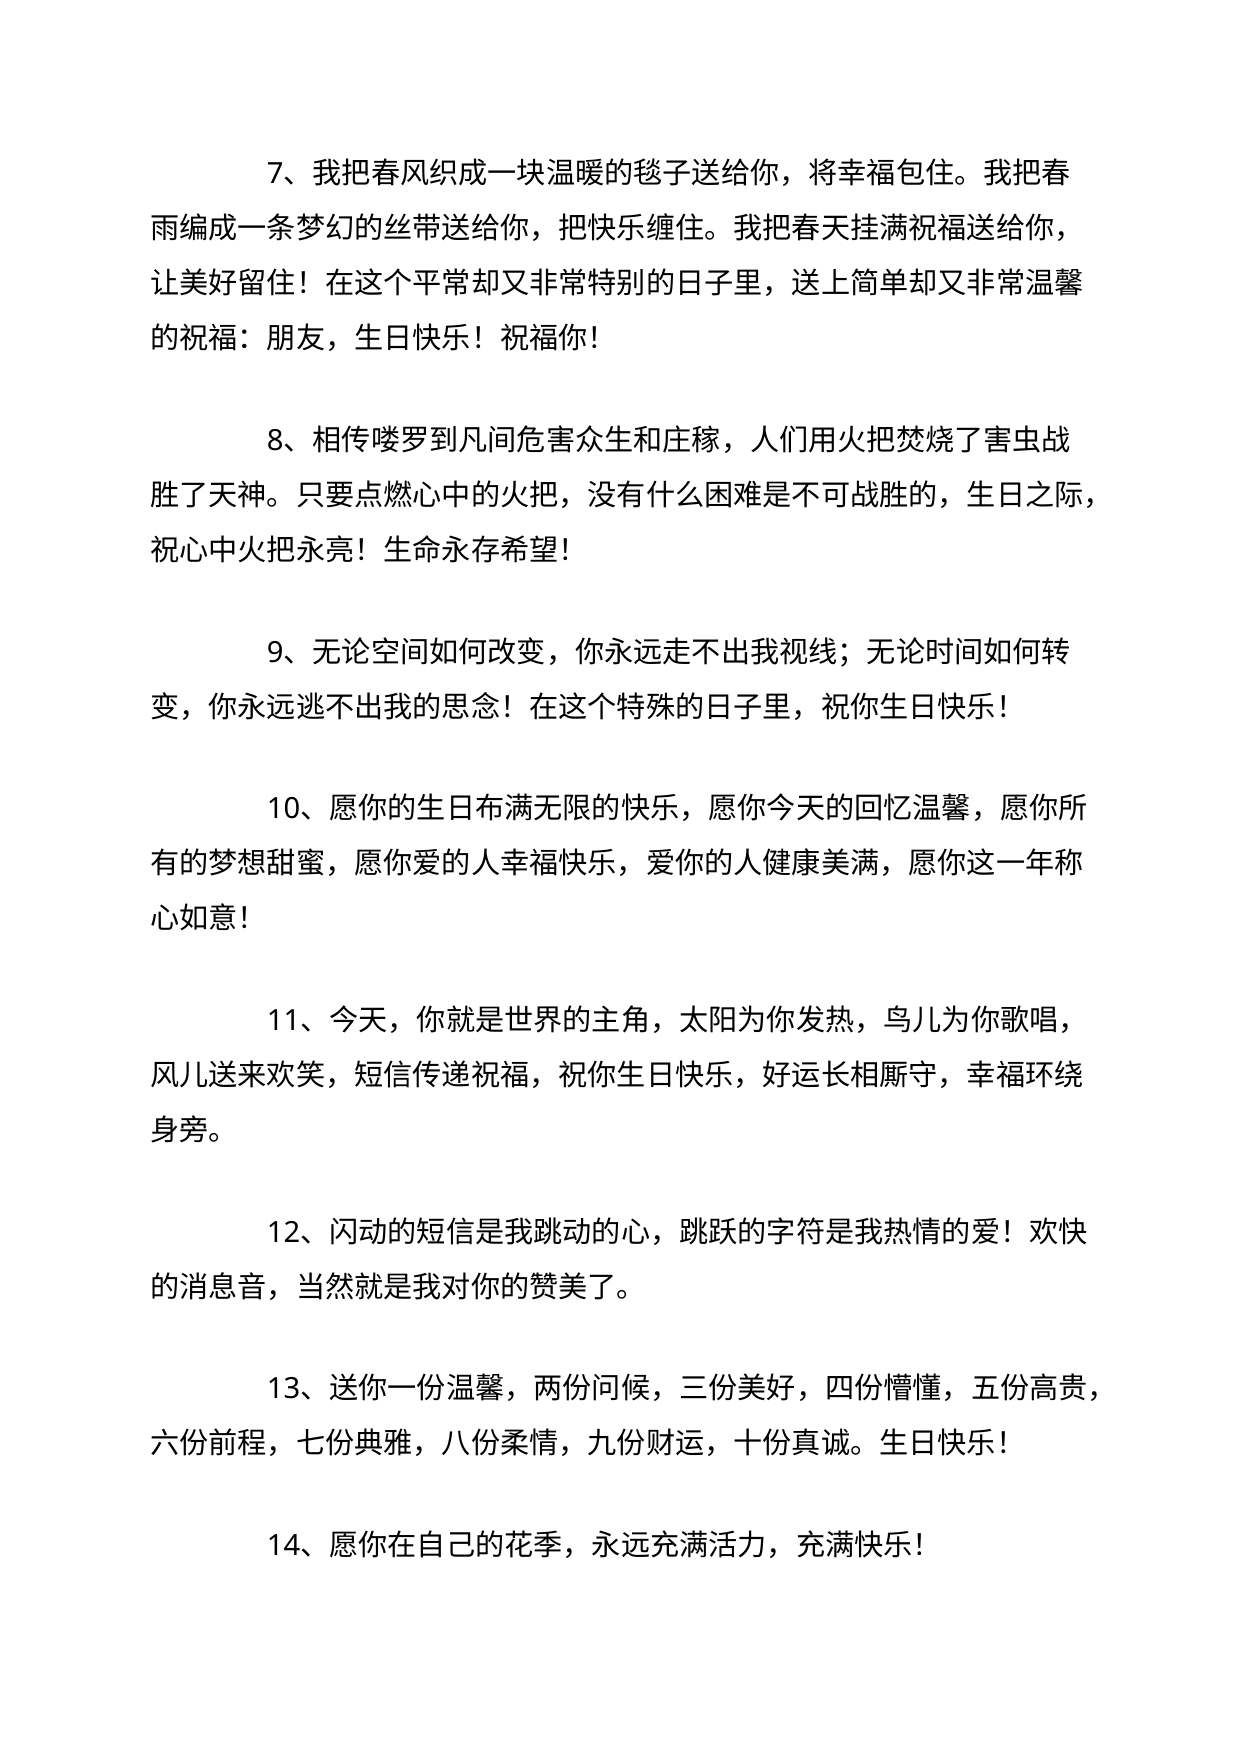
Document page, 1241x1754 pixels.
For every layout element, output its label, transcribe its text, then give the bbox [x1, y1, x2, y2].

text 12、闪动的短信是我跳动的心，跳跃的字符是我热情的爱！欢快的消息音，当然就是我对你的赞美了。 [150, 1208, 1090, 1306]
text 9、无论空间如何改变，你永远走不出我视线；无论时间如何转变，你永远逃不出我的思念！在这个特殊的日子里，祝你生日快乐！ [150, 628, 1090, 726]
text 11、今天，你就是世界的主角，太阳为你发热，鸟儿为你歌唱，风儿送来欢笑，短信传递祝福，祝你生日快乐，好运长相厮守，幸福环绕身旁。 [150, 997, 1090, 1149]
text 7、我把春风织成一块温暖的毯子送给你，将幸福包住。我把春雨编成一条梦幻的丝带送给你，把快乐缠住。我把春天挂满祝福送给你，让美好留住！在这个平常却又非常特别的日子里，送上简单却又非常温馨的祝福：朋友，生日快乐！祝福你！ [150, 150, 1090, 357]
text 14、愿你在自己的花季，永远充满活力，充满快乐！ [150, 1522, 1090, 1564]
text 13、送你一份温馨，两份问候，三份美好，四份懵懂，五份高贵，六份前程，七份典雅，八份柔情，九份财运，十份真诚。生日快乐！ [150, 1365, 1090, 1462]
text 8、相传喽罗到凡间危害众生和庄稼，人们用火把焚烧了害虫战胜了天神。只要点燃心中的火把，没有什么困难是不可战胜的，生日之际，祝心中火把永亮！生命永存希望！ [150, 417, 1090, 569]
text 10、愿你的生日布满无限的快乐，愿你今天的回忆温馨，愿你所有的梦想甜蜜，愿你爱的人幸福快乐，爱你的人健康美满，愿你这一年称心如意！ [150, 785, 1090, 937]
